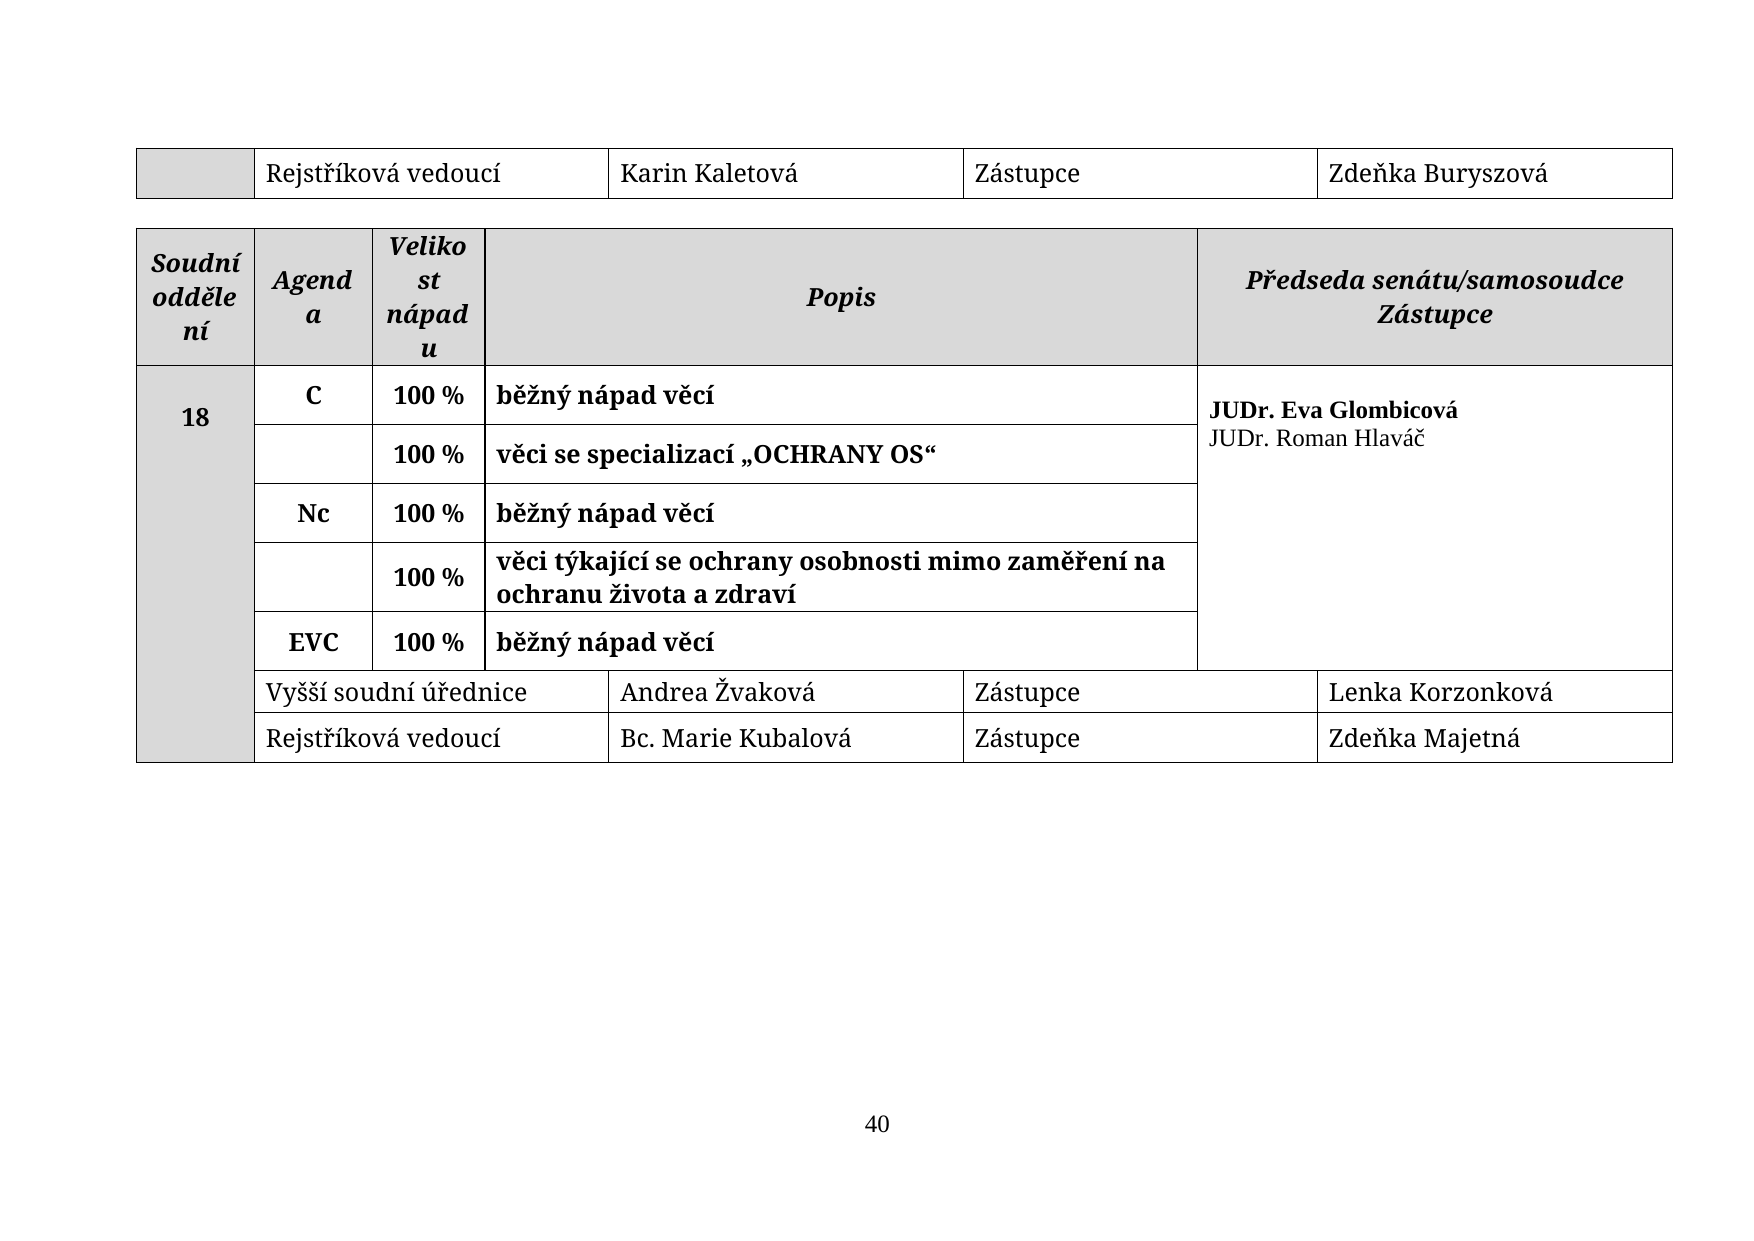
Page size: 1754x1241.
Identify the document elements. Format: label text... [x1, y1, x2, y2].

table_cell běžný nápad věcí [486, 366, 1197, 424]
table_header Velikost nápadu [373, 229, 484, 365]
table_cell věci týkající se ochrany osobnosti mimo zaměření na ochranu života a zdraví [486, 543, 1197, 611]
table_cell Zástupce [964, 149, 1317, 198]
table_cell 100 % [373, 366, 484, 424]
table_cell Nc [255, 484, 372, 542]
table_header Popis [486, 229, 1197, 365]
table_cell 18 [137, 366, 254, 762]
table_cell 100 % [373, 612, 484, 670]
table_cell Vyšší soudní úřednice [255, 671, 608, 712]
table_cell Zástupce [964, 671, 1317, 712]
table_cell 100 % [373, 543, 484, 611]
table_cell běžný nápad věcí [486, 484, 1197, 542]
table_cell Rejstříková vedoucí [255, 149, 608, 198]
table_header Soudní oddělení [137, 229, 254, 365]
table_cell Bc. Marie Kubalová [609, 713, 963, 762]
table_cell 100 % [373, 484, 484, 542]
table_cell C [255, 366, 372, 424]
table_header Agenda [255, 229, 372, 365]
table_cell [255, 425, 372, 483]
table_cell 100 % [373, 425, 484, 483]
table_header Předseda senátu/samosoudce Zástupce [1198, 229, 1672, 365]
table_cell Zdeňka Buryszová [1318, 149, 1672, 198]
table_cell Andrea Žvaková [609, 671, 963, 712]
table_cell JUDr. Eva Glombicová JUDr. Roman Hlaváč [1198, 366, 1672, 670]
table_cell běžný nápad věcí [486, 612, 1197, 670]
table_cell [255, 543, 372, 611]
table_cell Karin Kaletová [609, 149, 963, 198]
table_cell Rejstříková vedoucí [255, 713, 608, 762]
table_cell Zástupce [964, 713, 1317, 762]
table_cell Zdeňka Majetná [1318, 713, 1672, 762]
table_cell Lenka Korzonková [1318, 671, 1672, 712]
table_cell EVC [255, 612, 372, 670]
table_cell věci se specializací „OCHRANY OS“ [486, 425, 1197, 483]
